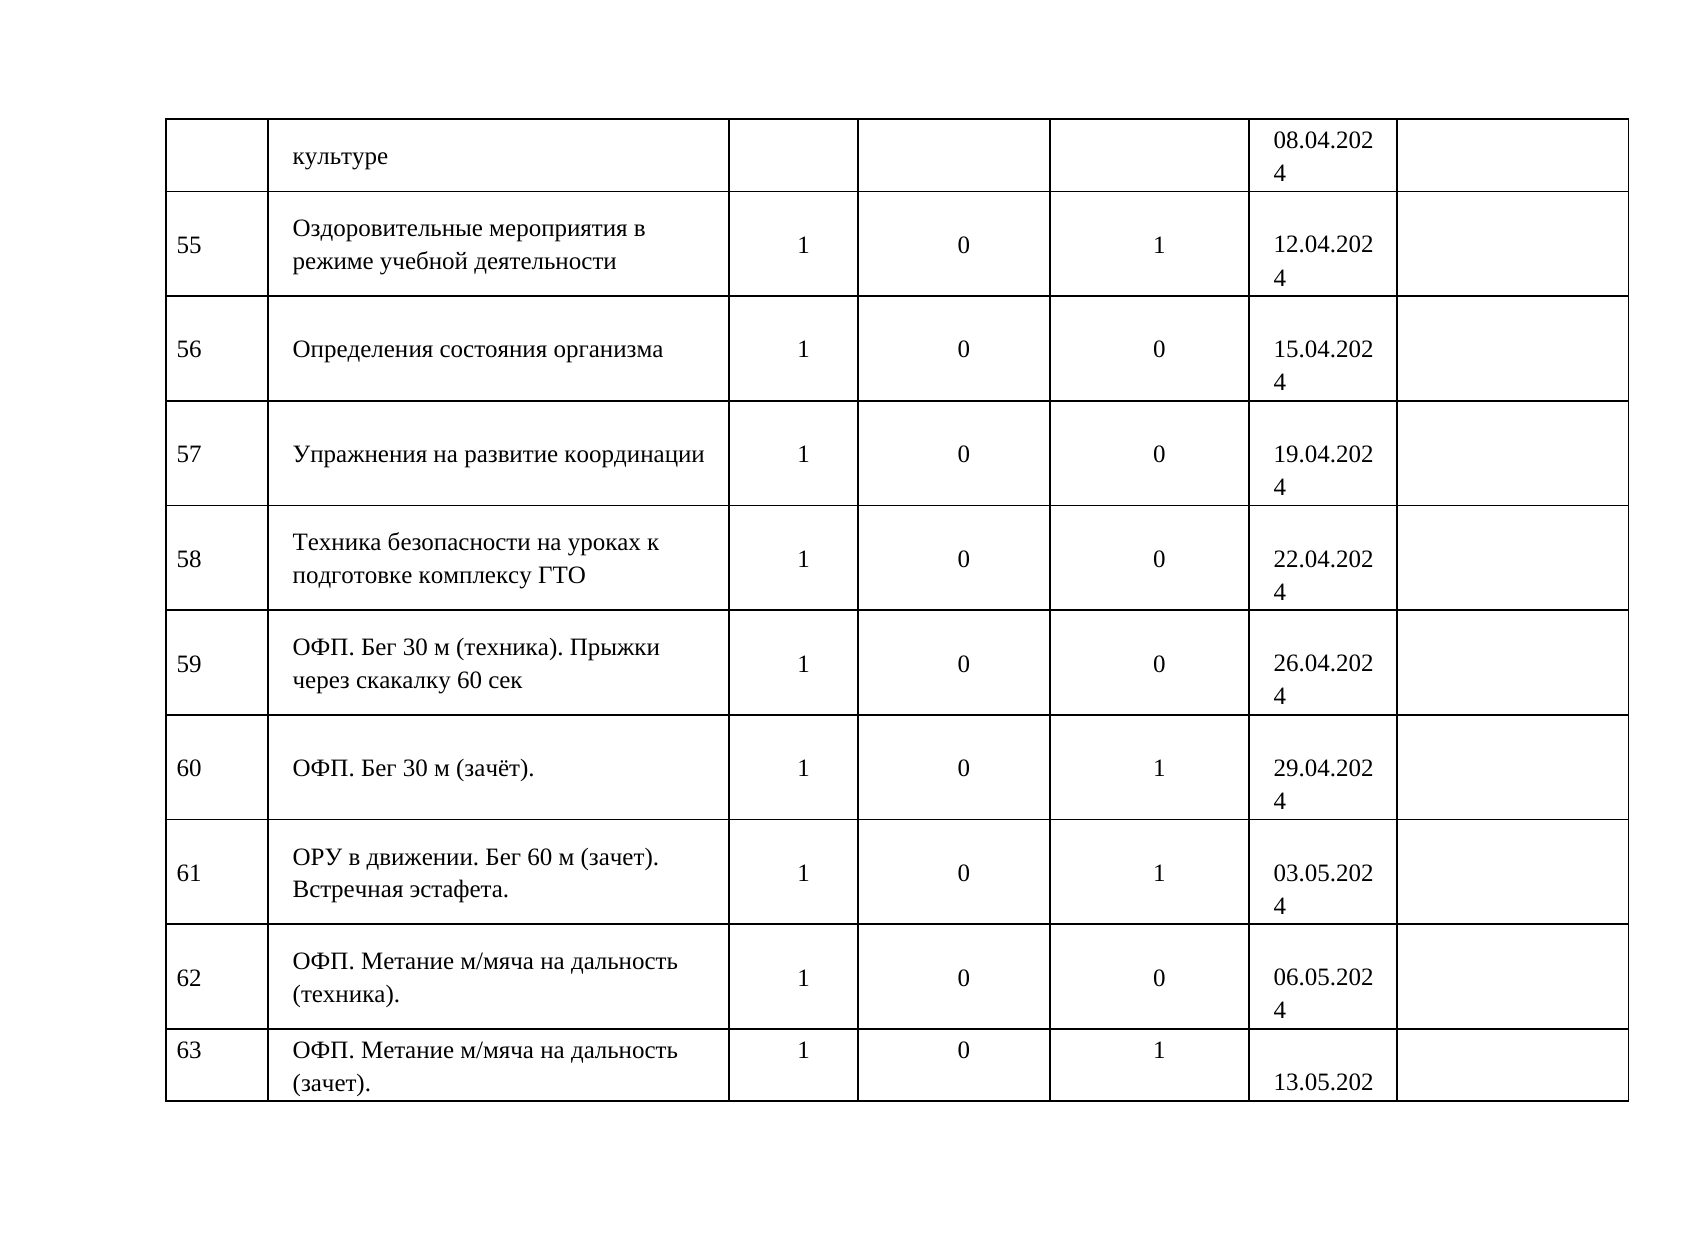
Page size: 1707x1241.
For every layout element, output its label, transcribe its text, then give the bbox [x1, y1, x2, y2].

table_cell Оздоровительные мероприятия в режиме учебной деятельности [269, 192, 728, 295]
table_cell 1 [730, 506, 857, 609]
table_cell [1398, 716, 1628, 819]
table_cell 12.04.2024 [1250, 192, 1396, 295]
table_cell 0 [859, 611, 1049, 714]
table_cell 1 [730, 402, 857, 504]
table_cell Упражнения на развитие координации [269, 402, 728, 504]
table_cell 1 [1051, 716, 1248, 819]
table_cell 08.04.2024 [1250, 120, 1396, 191]
table_cell 1 [730, 925, 857, 1028]
table_cell 03.05.2024 [1250, 820, 1396, 923]
table_cell 1 [730, 192, 857, 295]
table_cell [1398, 611, 1628, 714]
table_cell 26.04.2024 [1250, 611, 1396, 714]
table_cell 57 [167, 402, 267, 504]
table_cell 13.05.2024 [1250, 1030, 1396, 1100]
table_cell 0 [1051, 402, 1248, 504]
table_cell 0 [1051, 120, 1248, 191]
table_cell 61 [167, 820, 267, 923]
table_cell 0 [859, 120, 1049, 191]
table_cell 60 [167, 716, 267, 819]
table_cell [1398, 297, 1628, 400]
table_cell 0 [859, 716, 1049, 819]
table_cell 1 [730, 611, 857, 714]
table_cell 1 [730, 716, 857, 819]
table_cell [1398, 925, 1628, 1028]
table_cell 0 [859, 1030, 1049, 1100]
table_cell 58 [167, 506, 267, 609]
table_cell [1398, 820, 1628, 923]
table_cell ОФП. Бег 30 м (техника). Прыжки через скакалку 60 сек [269, 611, 728, 714]
table_cell 19.04.2024 [1250, 402, 1396, 504]
table_cell [1398, 120, 1628, 191]
table_cell 0 [859, 925, 1049, 1028]
table_cell [1398, 1030, 1628, 1100]
table_cell 1 [1051, 820, 1248, 923]
table_cell 06.05.2024 [1250, 925, 1396, 1028]
table_cell 0 [859, 402, 1049, 504]
table_cell Техника безопасности на уроках к подготовке комплексу ГТО [269, 506, 728, 609]
table_cell 0 [859, 192, 1049, 295]
table_cell 1 [1051, 192, 1248, 295]
table_cell Определения состояния организма [269, 297, 728, 400]
table_cell ОРУ в движении. Бег 60 м (зачет). Встречная эстафета. [269, 820, 728, 923]
table_cell 0 [1051, 506, 1248, 609]
table_cell 22.04.2024 [1250, 506, 1396, 609]
table_cell 29.04.2024 [1250, 716, 1396, 819]
table_cell 0 [859, 506, 1049, 609]
table_cell 0 [1051, 611, 1248, 714]
table_cell 0 [1051, 297, 1248, 400]
table_cell [1398, 192, 1628, 295]
table_cell 0 [859, 820, 1049, 923]
table_cell 55 [167, 192, 267, 295]
table_cell 63 [167, 1030, 267, 1100]
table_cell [269, 1030, 728, 1100]
table_cell 1 [730, 820, 857, 923]
table_cell 1 [1051, 1030, 1248, 1100]
table_cell ОФП. Бег 30 м (зачёт). [269, 716, 728, 819]
table_cell 0 [859, 297, 1049, 400]
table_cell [269, 120, 728, 191]
table_cell 1 [730, 120, 857, 191]
table_cell ОФП. Метание м/мяча на дальность (техника). [269, 925, 728, 1028]
table_cell 59 [167, 611, 267, 714]
table_cell [1398, 506, 1628, 609]
table_cell 15.04.2024 [1250, 297, 1396, 400]
table_cell 1 [730, 297, 857, 400]
table_cell 62 [167, 925, 267, 1028]
table_cell [1398, 402, 1628, 504]
table_cell 1 [730, 1030, 857, 1100]
table_cell 0 [1051, 925, 1248, 1028]
table_cell 54 [167, 120, 267, 191]
table_cell 56 [167, 297, 267, 400]
